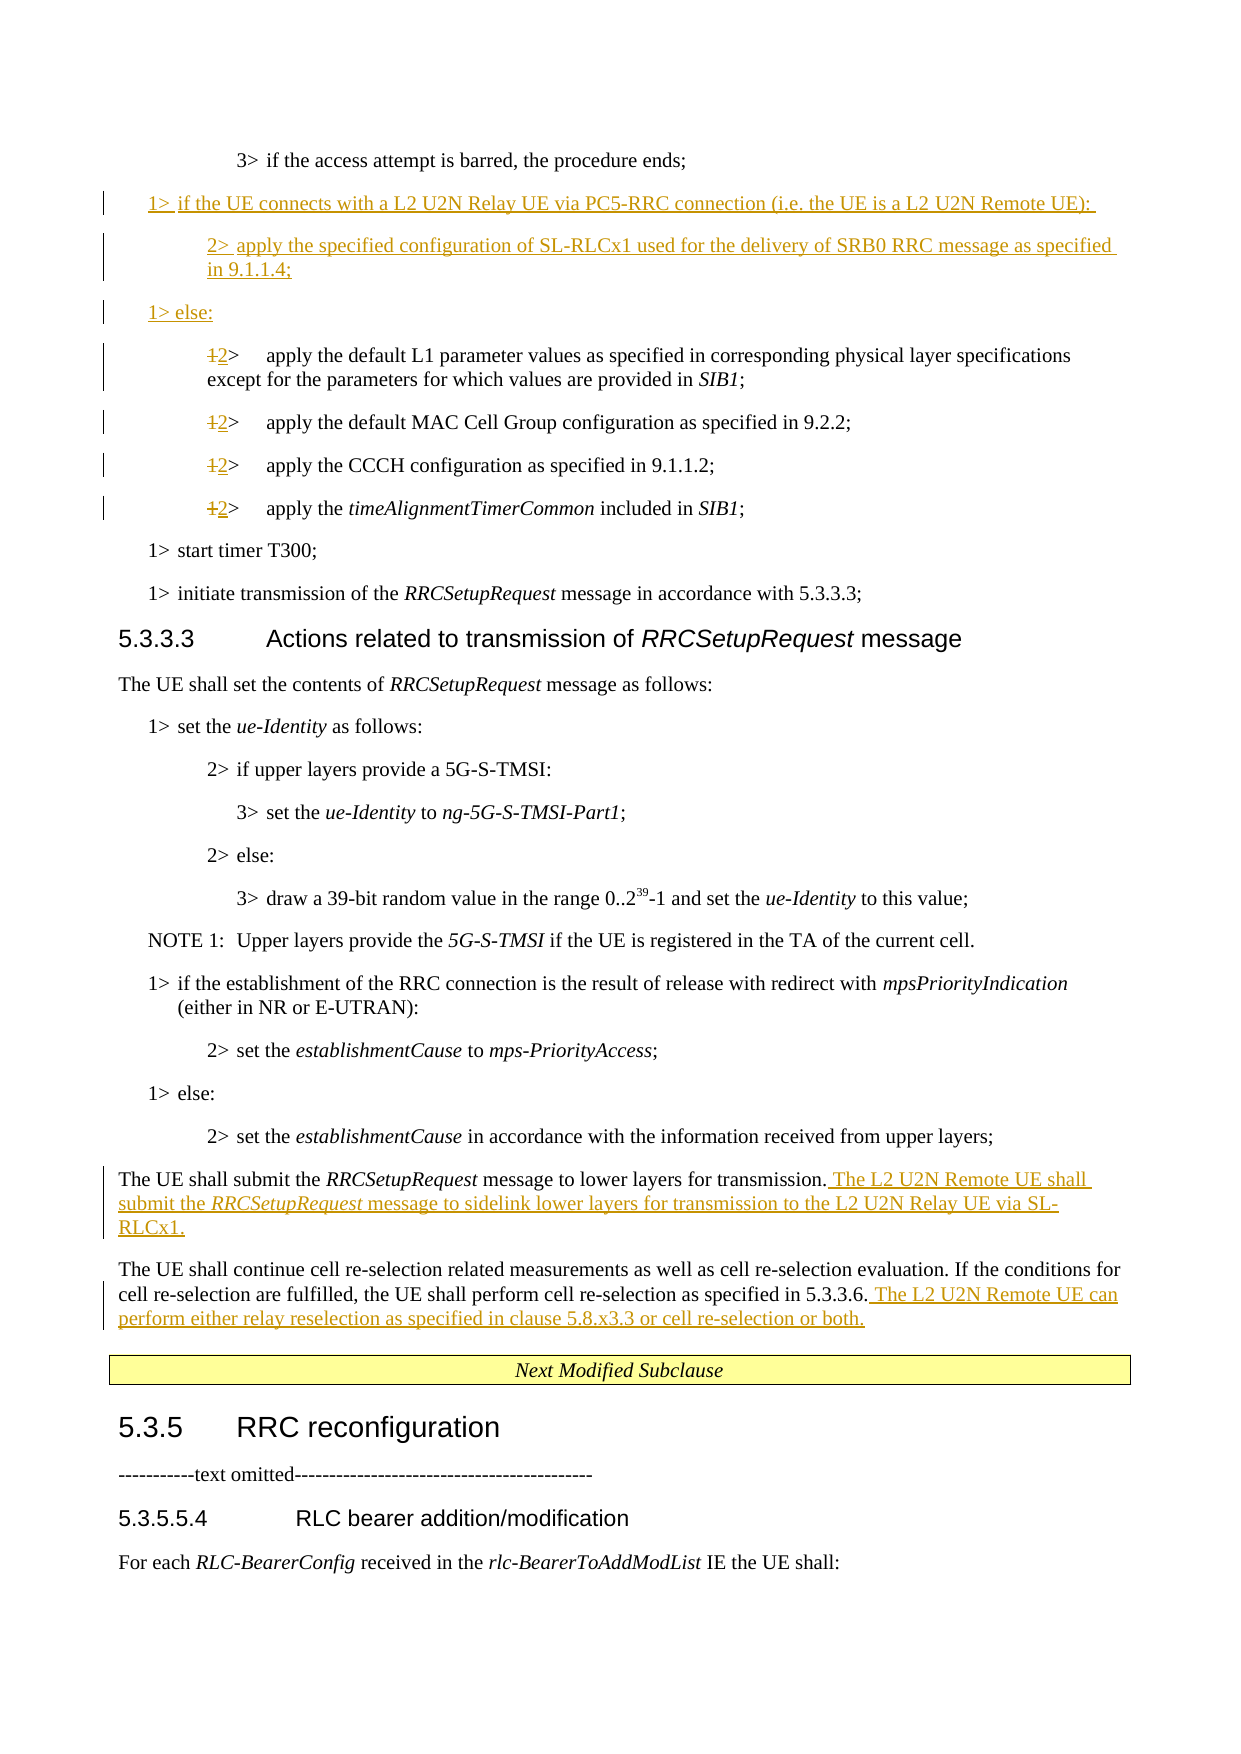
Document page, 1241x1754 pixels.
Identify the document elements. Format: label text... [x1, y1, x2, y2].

text 3> draw a 39-bit random value in the range 0..239-1 and set the ue-Identity to this value; [236, 886, 1122, 909]
text The UE shall continue cell re-selection related measurements as well as cell re-selection evaluation. If the conditions for cell re-selection are fulfilled, the UE shall perform cell re-selection as specified in 5.3.3.6. [118, 1257, 1122, 1329]
text > apply the default L1 parameter values as specified in corresponding physical layer specifications except for the parameters for which values are provided in SIB1; [207, 343, 1122, 391]
text 1> initiate transmission of the RRCSetupRequest message in accordance with 5.3.3.3; [148, 581, 1122, 605]
text 1> if the establishment of the RRC connection is the result of release with redirect with mpsPriorityIndication (either in NR or E-UTRAN): [148, 971, 1122, 1019]
text 2> set the establishmentCause to mps-PriorityAccess; [207, 1038, 1122, 1062]
subtitle 5.3.5.5.4 RLC bearer addition/modification [118, 1505, 1122, 1531]
text 3> if the access attempt is barred, the procedure ends; [236, 148, 1122, 172]
text 2> set the establishmentCause in accordance with the information received from upper layers; [207, 1124, 1122, 1148]
text 5.3.5 RRC reconfiguration [118, 1410, 1122, 1443]
text > apply the CCCH configuration as specified in 9.1.1.2; [207, 453, 1122, 477]
text For each RLC-BearerConfig received in the rlc-BearerToAddModList IE the UE shall: [118, 1550, 1122, 1574]
subtitle 5.3.3.3 Actions related to transmission of RRCSetupRequest message [118, 624, 1122, 653]
text -----------text omitted------------------------------------------- [118, 1462, 1122, 1486]
text > apply the timeAlignmentTimerCommon included in SIB1; [207, 496, 1122, 519]
text Next Modified Subclause [110, 1356, 1130, 1384]
text > apply the default MAC Cell Group configuration as specified in 9.2.2; [207, 410, 1122, 434]
text NOTE 1: Upper layers provide the 5G-S-TMSI if the UE is registered in the TA of the current cell. [148, 928, 1122, 952]
text 1> else: [148, 1081, 1122, 1105]
text 1> start timer T300; [148, 538, 1122, 562]
text The UE shall set the contents of RRCSetupRequest message as follows: [118, 671, 1122, 696]
text 2> if upper layers provide a 5G-S-TMSI: [207, 757, 1122, 781]
text 2> else: [207, 843, 1122, 867]
text The UE shall submit the RRCSetupRequest message to lower layers for transmission. [118, 1166, 1122, 1239]
text 3> set the ue-Identity to ng-5G-S-TMSI-Part1; [236, 800, 1122, 824]
text 1> set the ue-Identity as follows: [148, 714, 1122, 738]
